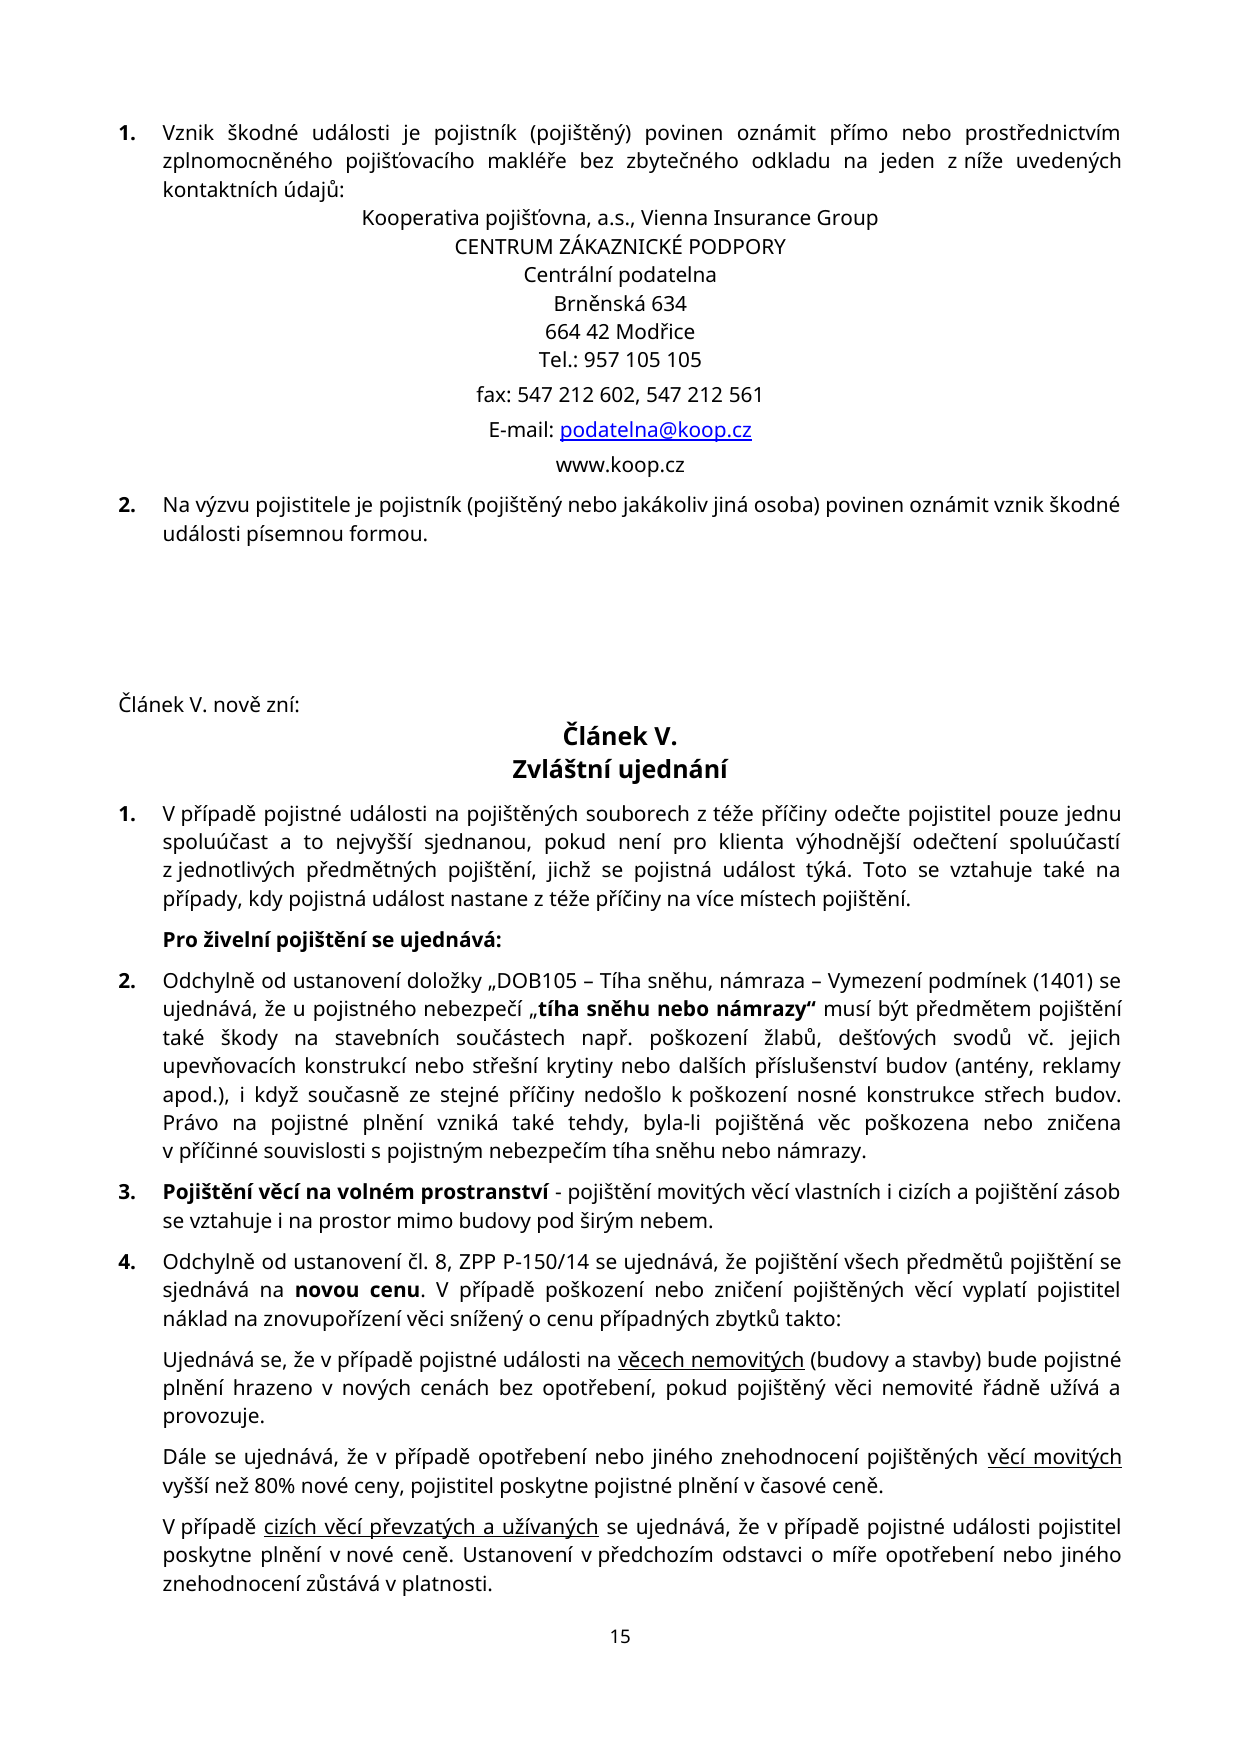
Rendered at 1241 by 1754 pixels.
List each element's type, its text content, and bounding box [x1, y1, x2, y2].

text Dále se ujednává, že v případě opotřebení nebo jiného znehodnocení pojištěných věcí movitých vyšší než 80% nové ceny, pojistitel poskytne pojistné plnění v časové ceně. [162, 1442, 1122, 1499]
list 664 42 Modřice [118, 317, 1122, 346]
list Odchylně od ustanovení čl. 8, ZPP P-150/14 se ujednává, že pojištění všech předmětů pojištění se sjednává na novou cenu. V případě poškození nebo zničení pojištěných věcí vyplatí pojistitel náklad na znovupořízení věci snížený o cenu případných zbytků takto: [118, 1247, 1122, 1332]
list Kooperativa pojišťovna, a.s., Vienna Insurance Group [118, 203, 1122, 232]
list Pojištění věcí na volném prostranství - pojištění movitých věcí vlastních i cizích a pojištění zásob se vztahuje i na prostor mimo budovy pod širým nebem. [118, 1177, 1122, 1234]
text Článek V. [118, 718, 1122, 752]
text Pro živelní pojištění se ujednává: [162, 925, 1122, 953]
list Vznik škodné události je pojistník (pojištěný) povinen oznámit přímo nebo prostřednictvím zplnomocněného pojišťovacího makléře bez zbytečného odkladu na jeden z níže uvedených kontaktních údajů: [118, 118, 1122, 203]
list Brněnská 634 [118, 289, 1122, 317]
list Centrální podatelna [118, 260, 1122, 289]
text Ujednává se, že v případě pojistné události na věcech nemovitých (budovy a stavby) bude pojistné plnění hrazeno v nových cenách bez opotřebení, pokud pojištěný věci nemovité řádně užívá a provozuje. [162, 1345, 1122, 1430]
text Článek V. nově zní: [118, 690, 1122, 718]
list V případě pojistné události na pojištěných souborech z téže příčiny odečte pojistitel pouze jednu spoluúčast a to nejvyšší sjednanou, pokud není pro klienta výhodnější odečtení spoluúčastí z jednotlivých předmětných pojištění, jichž se pojistná událost týká. Toto se vztahuje také na případy, kdy pojistná událost nastane z téže příčiny na více místech pojištění. [118, 799, 1122, 912]
list E-mail: podatelna@koop.cz [118, 415, 1122, 443]
list CENTRUM ZÁKAZNICKÉ PODPORY [118, 232, 1122, 260]
text Zvláštní ujednání [118, 752, 1122, 786]
list fax: 547 212 602, 547 212 561 [118, 380, 1122, 409]
list Na výzvu pojistitele je pojistník (pojištěný nebo jakákoliv jiná osoba) povinen oznámit vznik škodné události písemnou formou. [118, 491, 1122, 547]
list Odchylně od ustanovení doložky „DOB105 – Tíha sněhu, námraza – Vymezení podmínek (1401) se ujednává, že u pojistného nebezpečí „tíha sněhu nebo námrazy“ musí být předmětem pojištění také škody na stavebních součástech např. poškození žlabů, dešťových svodů vč. jejich upevňovacích konstrukcí nebo střešní krytiny nebo dalších příslušenství budov (antény, reklamy apod.), i když současně ze stejné příčiny nedošlo k poškození nosné konstrukce střech budov. Právo na pojistné plnění vzniká také tehdy, byla-li pojištěná věc poškozena nebo zničena v příčinné souvislosti s pojistným nebezpečím tíha sněhu nebo námrazy. [118, 966, 1122, 1165]
list Tel.: 957 105 105 [118, 346, 1122, 374]
list www.koop.cz [118, 450, 1122, 478]
text V případě cizích věcí převzatých a užívaných se ujednává, že v případě pojistné události pojistitel poskytne plnění v nové ceně. Ustanovení v předchozím odstavci o míře opotřebení nebo jiného znehodnocení zůstává v platnosti. [162, 1512, 1122, 1597]
